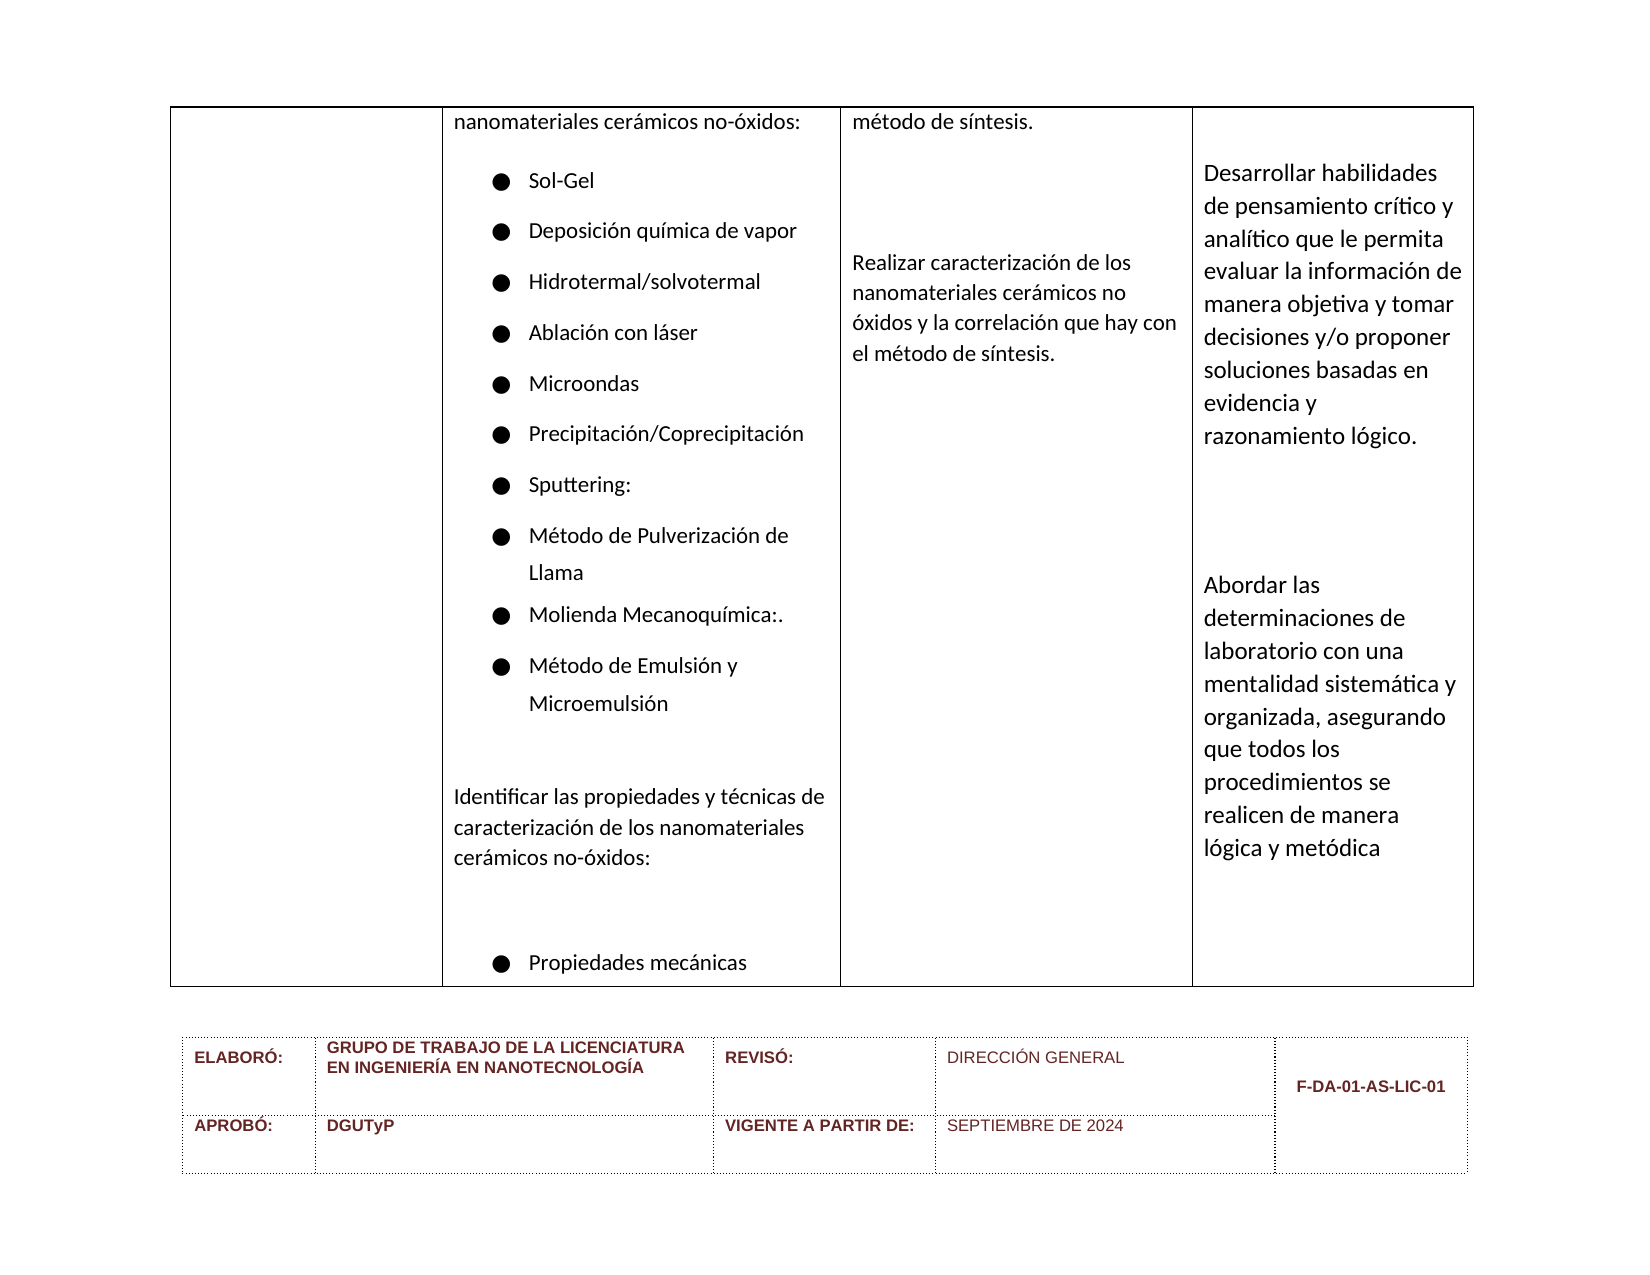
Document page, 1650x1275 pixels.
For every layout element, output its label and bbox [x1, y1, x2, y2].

table_cell [171, 108, 442, 986]
table_cell [841, 108, 1192, 986]
table_cell [443, 108, 840, 986]
table_cell [1193, 108, 1473, 986]
